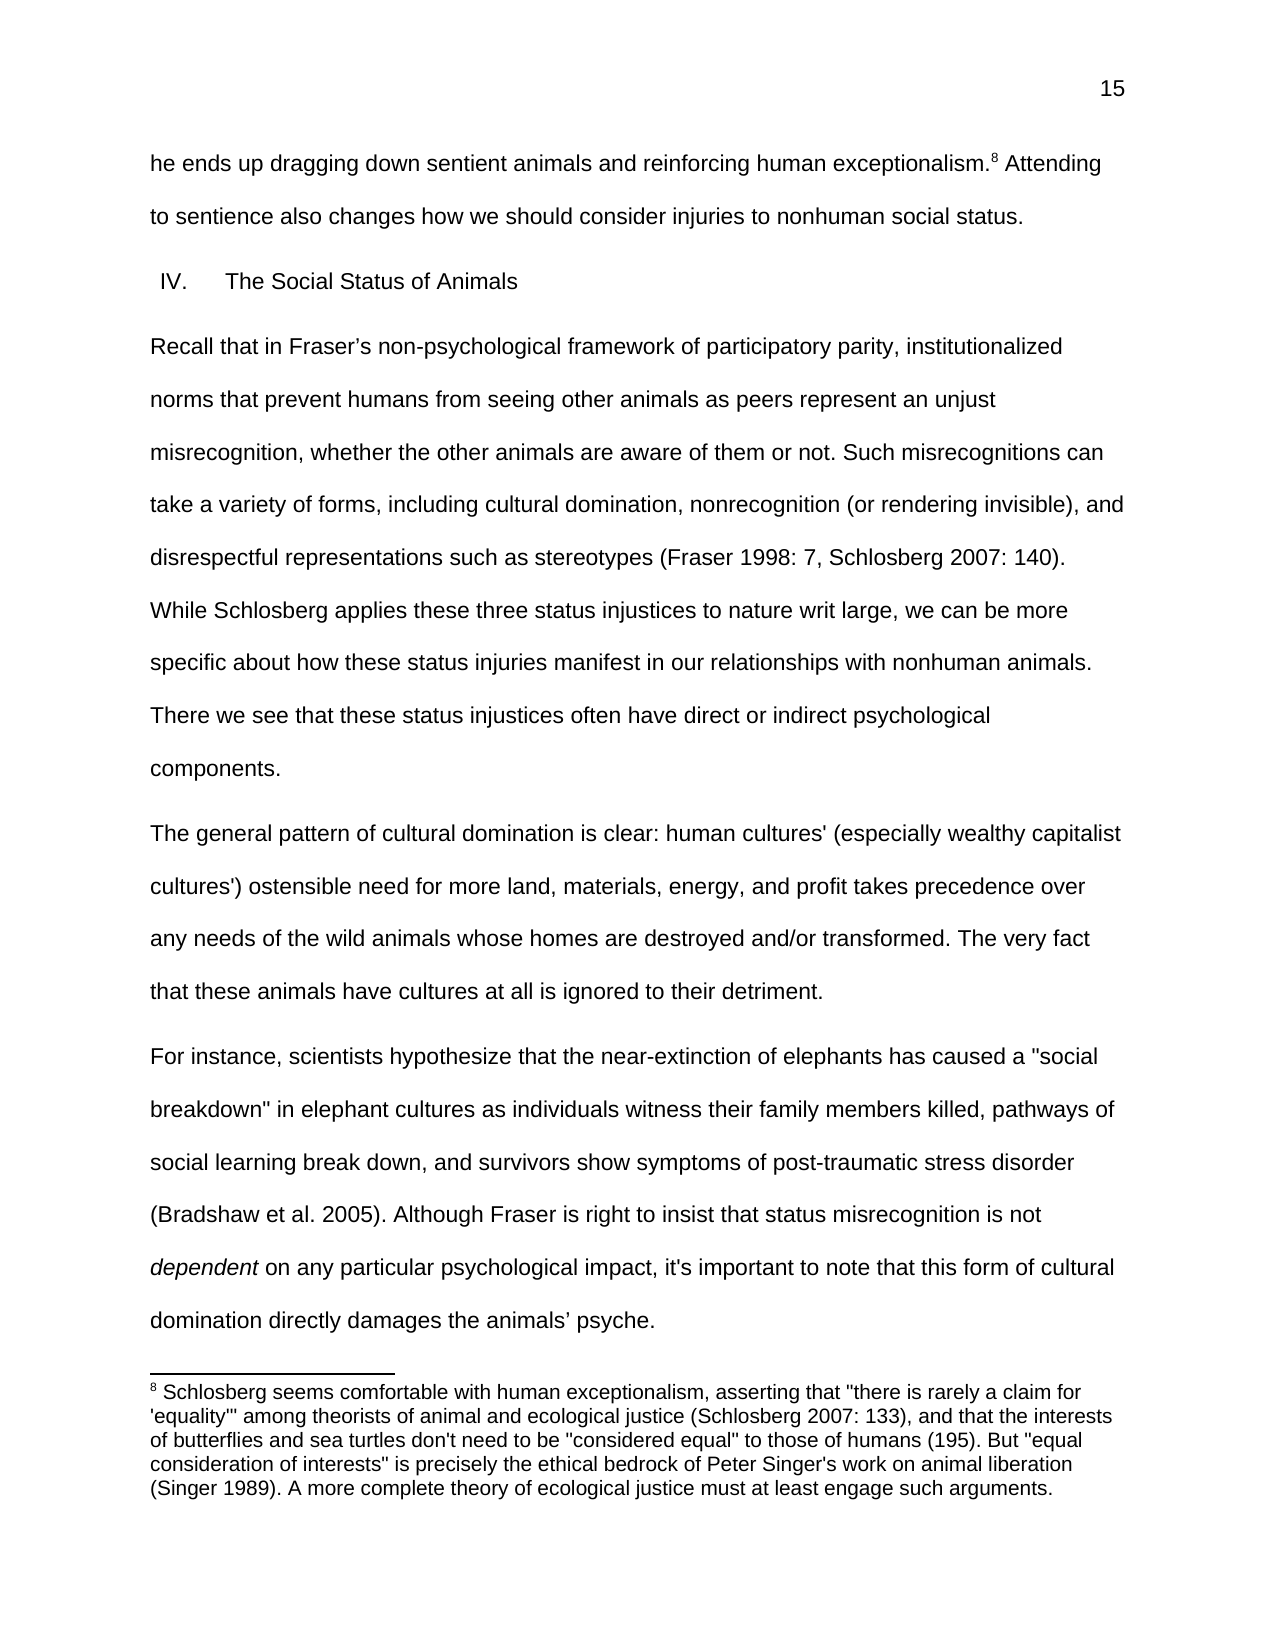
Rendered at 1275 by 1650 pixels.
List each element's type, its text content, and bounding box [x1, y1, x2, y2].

list The Social Status of Animals [187, 268, 1125, 294]
text The general pattern of cultural domination is clear: human cultures' (especially wealthy capitalist cultures') ostensible need for more land, materials, energy, and profit takes precedence over any needs of the wild animals whose homes are destroyed and/or transformed. The very fact that these animals have cultures at all is ignored to their detriment. [150, 820, 1125, 1004]
text Recall that in Fraser’s non-psychological framework of participatory parity, institutionalized norms that prevent humans from seeing other animals as peers represent an unjust misrecognition, whether the other animals are aware of them or not. Such misrecognitions can take a variety of forms, including cultural domination, nonrecognition (or rendering invisible), and disrespectful representations such as stereotypes (Fraser 1998: 7, Schlosberg 2007: 140). While Schlosberg applies these three status injustices to nature writ large, we can be more specific about how these status injuries manifest in our relationships with nonhuman animals. There we see that these status injustices often have direct or indirect psychological components. [150, 333, 1125, 781]
text For instance, scientists hypothesize that the near-extinction of elephants has caused a "social breakdown" in elephant cultures as individuals witness their family members killed, pathways of social learning break down, and survivors show symptoms of post-traumatic stress disorder (Bradshaw et al. 2005). Although Fraser is right to insist that status misrecognition is not dependent on any particular psychological impact, it's important to note that this form of cultural domination directly damages the animals’ psyche. [150, 1043, 1125, 1333]
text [150, 150, 1125, 229]
